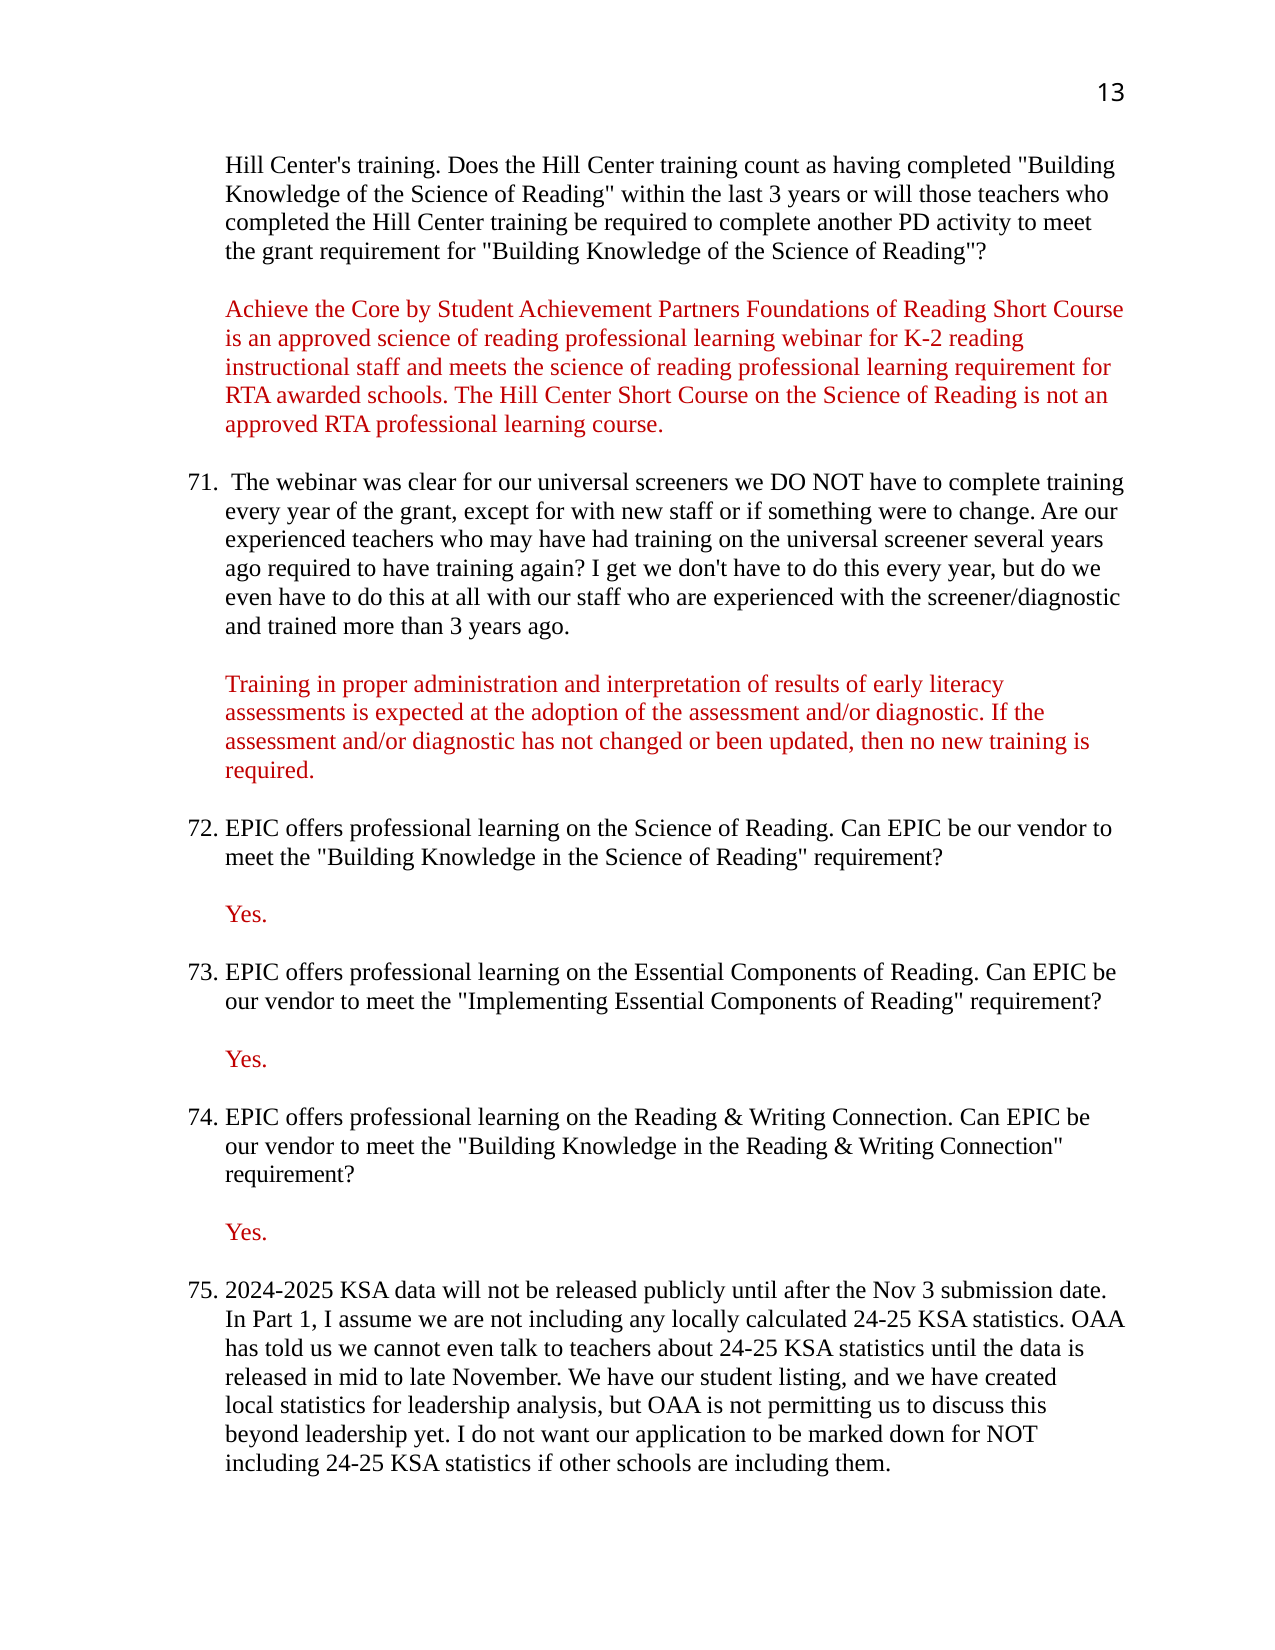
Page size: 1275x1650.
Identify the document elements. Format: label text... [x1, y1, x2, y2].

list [187, 150, 1125, 265]
list The webinar was clear for our universal screeners we DO NOT have to complete training every year of the grant, except for with new staff or if something were to change. Are our experienced teachers who may have had training on the universal screener several years ago required to have training again? I get we don't have to do this every year, but do we even have to do this at all with our staff who are experienced with the screener/diagnostic and trained more than 3 years ago. [187, 467, 1125, 639]
list 2024-2025 KSA data will not be released publicly until after the Nov 3 submission date. In Part 1, I assume we are not including any locally calculated 24-25 KSA statistics. OAA has told us we cannot even talk to teachers about 24-25 KSA statistics until the data is released in mid to late November. We have our student listing, and we have created local statistics for leadership analysis, but OAA is not permitting us to discuss this beyond leadership yet. I do not want our application to be marked down for NOT including 24-25 KSA statistics if other schools are including them. [187, 1275, 1125, 1477]
list Yes. [225, 899, 1125, 928]
list Yes. [225, 1217, 1125, 1246]
list Training in proper administration and interpretation of results of early literacy assessments is expected at the adoption of the assessment and/or diagnostic. If the assessment and/or diagnostic has not changed or been updated, then no new training is required. [225, 669, 1125, 784]
list EPIC offers professional learning on the Science of Reading. Can EPIC be our vendor to meet the "Building Knowledge in the Science of Reading" requirement? [187, 813, 1125, 870]
list EPIC offers professional learning on the Essential Components of Reading. Can EPIC be our vendor to meet the "Implementing Essential Components of Reading" requirement? [187, 957, 1125, 1015]
list Yes. [225, 1044, 1125, 1073]
list Achieve the Core by Student Achievement Partners Foundations of Reading Short Course is an approved science of reading professional learning webinar for K-2 reading instructional staff and meets the science of reading professional learning requirement for RTA awarded schools. The Hill Center Short Course on the Science of Reading is not an approved RTA professional learning course. [225, 294, 1125, 438]
list EPIC offers professional learning on the Reading & Writing Connection. Can EPIC be our vendor to meet the "Building Knowledge in the Reading & Writing Connection" requirement? [187, 1102, 1125, 1188]
